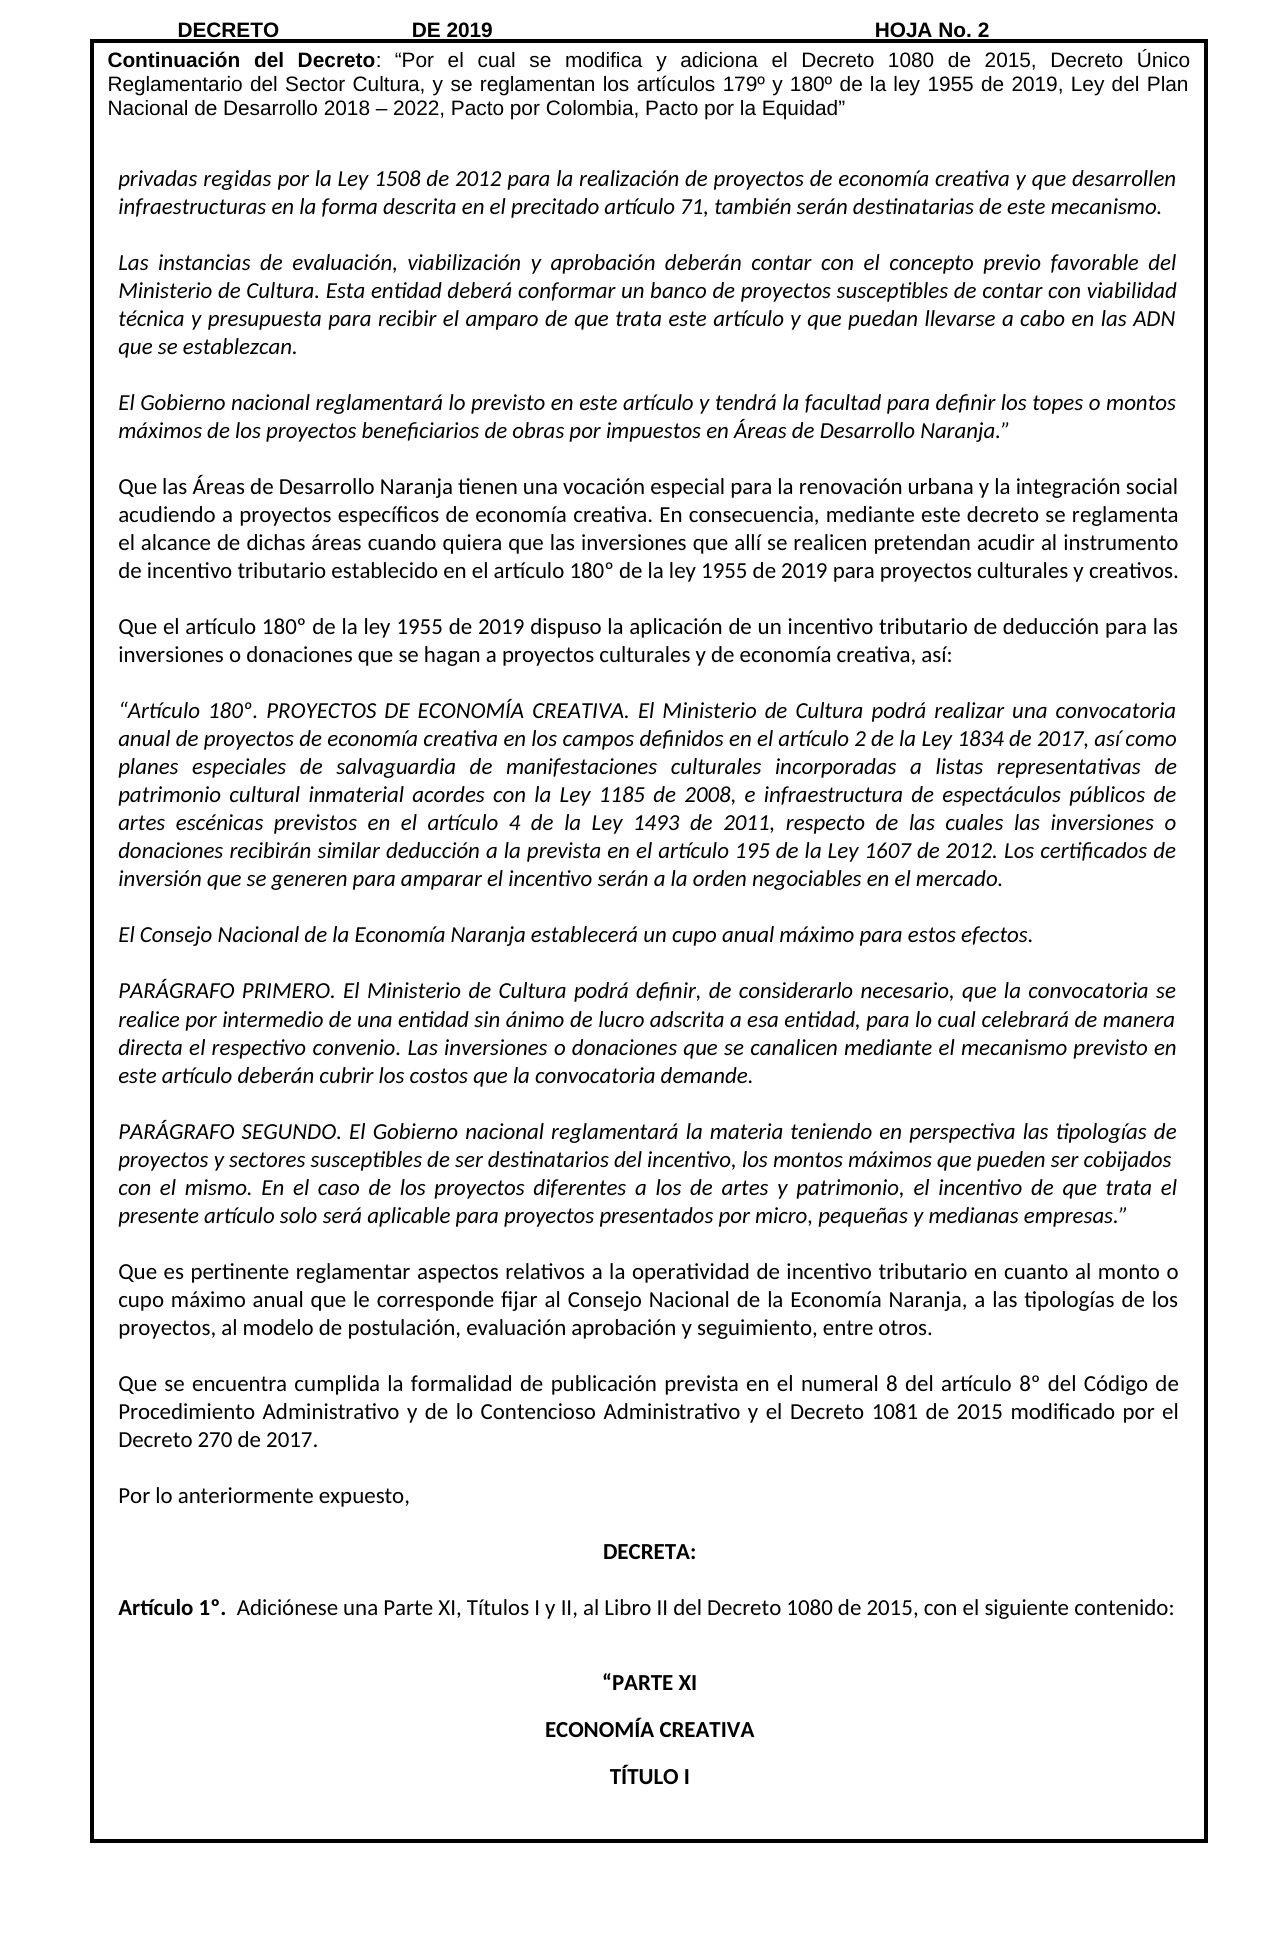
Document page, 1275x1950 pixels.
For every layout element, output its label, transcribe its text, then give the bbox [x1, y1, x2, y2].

text ECONOMÍA CREATIVA [118, 1715, 1181, 1743]
text El Gobierno nacional reglamentará lo previsto en este artículo y tendrá la facultad para definir los topes o montos máximos de los proyectos beneficiarios de obras por impuestos en Áreas de Desarrollo Naranja.” [118, 388, 1181, 444]
text privadas regidas por la Ley 1508 de 2012 para la realización de proyectos de economía creativa y que desarrollen infraestructuras en la forma descrita en el precitado artículo 71, también serán destinatarias de este mecanismo. [118, 164, 1181, 220]
text Que el artículo 180º de la ley 1955 de 2019 dispuso la aplicación de un incentivo tributario de deducción para las inversiones o donaciones que se hagan a proyectos culturales y de economía creativa, así: [118, 612, 1181, 668]
text Artículo 1º. Adiciónese una Parte XI, Títulos I y II, al Libro II del Decreto 1080 de 2015, con el siguiente contenido: [118, 1593, 1181, 1621]
text Por lo anteriormente expuesto, [118, 1481, 1181, 1509]
text con el mismo. En el caso de los proyectos diferentes a los de artes y patrimonio, el incentivo de que trata el presente artículo solo será aplicable para proyectos presentados por micro, pequeñas y medianas empresas.” [118, 1173, 1181, 1229]
text Las instancias de evaluación, viabilización y aprobación deberán contar con el concepto previo favorable del Ministerio de Cultura. Esta entidad deberá conformar un banco de proyectos susceptibles de contar con viabilidad técnica y presupuesta para recibir el amparo de que trata este artículo y que puedan llevarse a cabo en las ADN que se establezcan. [118, 248, 1181, 360]
text PARÁGRAFO SEGUNDO. El Gobierno nacional reglamentará la materia teniendo en perspectiva las tipologías de proyectos y sectores susceptibles de ser destinatarios del incentivo, los montos máximos que pueden ser cobijados [118, 1117, 1181, 1173]
text TÍTULO I [118, 1762, 1181, 1790]
text PARÁGRAFO PRIMERO. El Ministerio de Cultura podrá definir, de considerarlo necesario, que la convocatoria se realice por intermedio de una entidad sin ánimo de lucro adscrita a esa entidad, para lo cual celebrará de manera directa el respectivo convenio. Las inversiones o donaciones que se canalicen mediante el mecanismo previsto en este artículo deberán cubrir los costos que la convocatoria demande. [118, 977, 1181, 1089]
text Que se encuentra cumplida la formalidad de publicación prevista en el numeral 8 del artículo 8º del Código de Procedimiento Administrativo y de lo Contencioso Administrativo y el Decreto 1081 de 2015 modificado por el Decreto 270 de 2017. [118, 1369, 1181, 1453]
text DECRETA: [118, 1537, 1181, 1565]
text “Artículo 180º. PROYECTOS DE ECONOMÍA CREATIVA. El Ministerio de Cultura podrá realizar una convocatoria anual de proyectos de economía creativa en los campos definidos en el artículo 2 de la Ley 1834 de 2017, así como planes especiales de salvaguardia de manifestaciones culturales incorporadas a listas representativas de patrimonio cultural inmaterial acordes con la Ley 1185 de 2008, e infraestructura de espectáculos públicos de artes escénicas previstos en el artículo 4 de la Ley 1493 de 2011, respecto de las cuales las inversiones o donaciones recibirán similar deducción a la prevista en el artículo 195 de la Ley 1607 de 2012. Los certificados de inversión que se generen para amparar el incentivo serán a la orden negociables en el mercado. [118, 696, 1181, 893]
text El Consejo Nacional de la Economía Naranja establecerá un cupo anual máximo para estos efectos. [118, 921, 1181, 949]
text Que es pertinente reglamentar aspectos relativos a la operatividad de incentivo tributario en cuanto al monto o cupo máximo anual que le corresponde fijar al Consejo Nacional de la Economía Naranja, a las tipologías de los proyectos, al modelo de postulación, evaluación aprobación y seguimiento, entre otros. [118, 1257, 1181, 1341]
text Que las Áreas de Desarrollo Naranja tienen una vocación especial para la renovación urbana y la integración social acudiendo a proyectos específicos de economía creativa. En consecuencia, mediante este decreto se reglamenta el alcance de dichas áreas cuando quiera que las inversiones que allí se realicen pretendan acudir al instrumento de incentivo tributario establecido en el artículo 180º de la ley 1955 de 2019 para proyectos culturales y creativos. [118, 472, 1181, 584]
text “PARTE XI [118, 1668, 1181, 1696]
